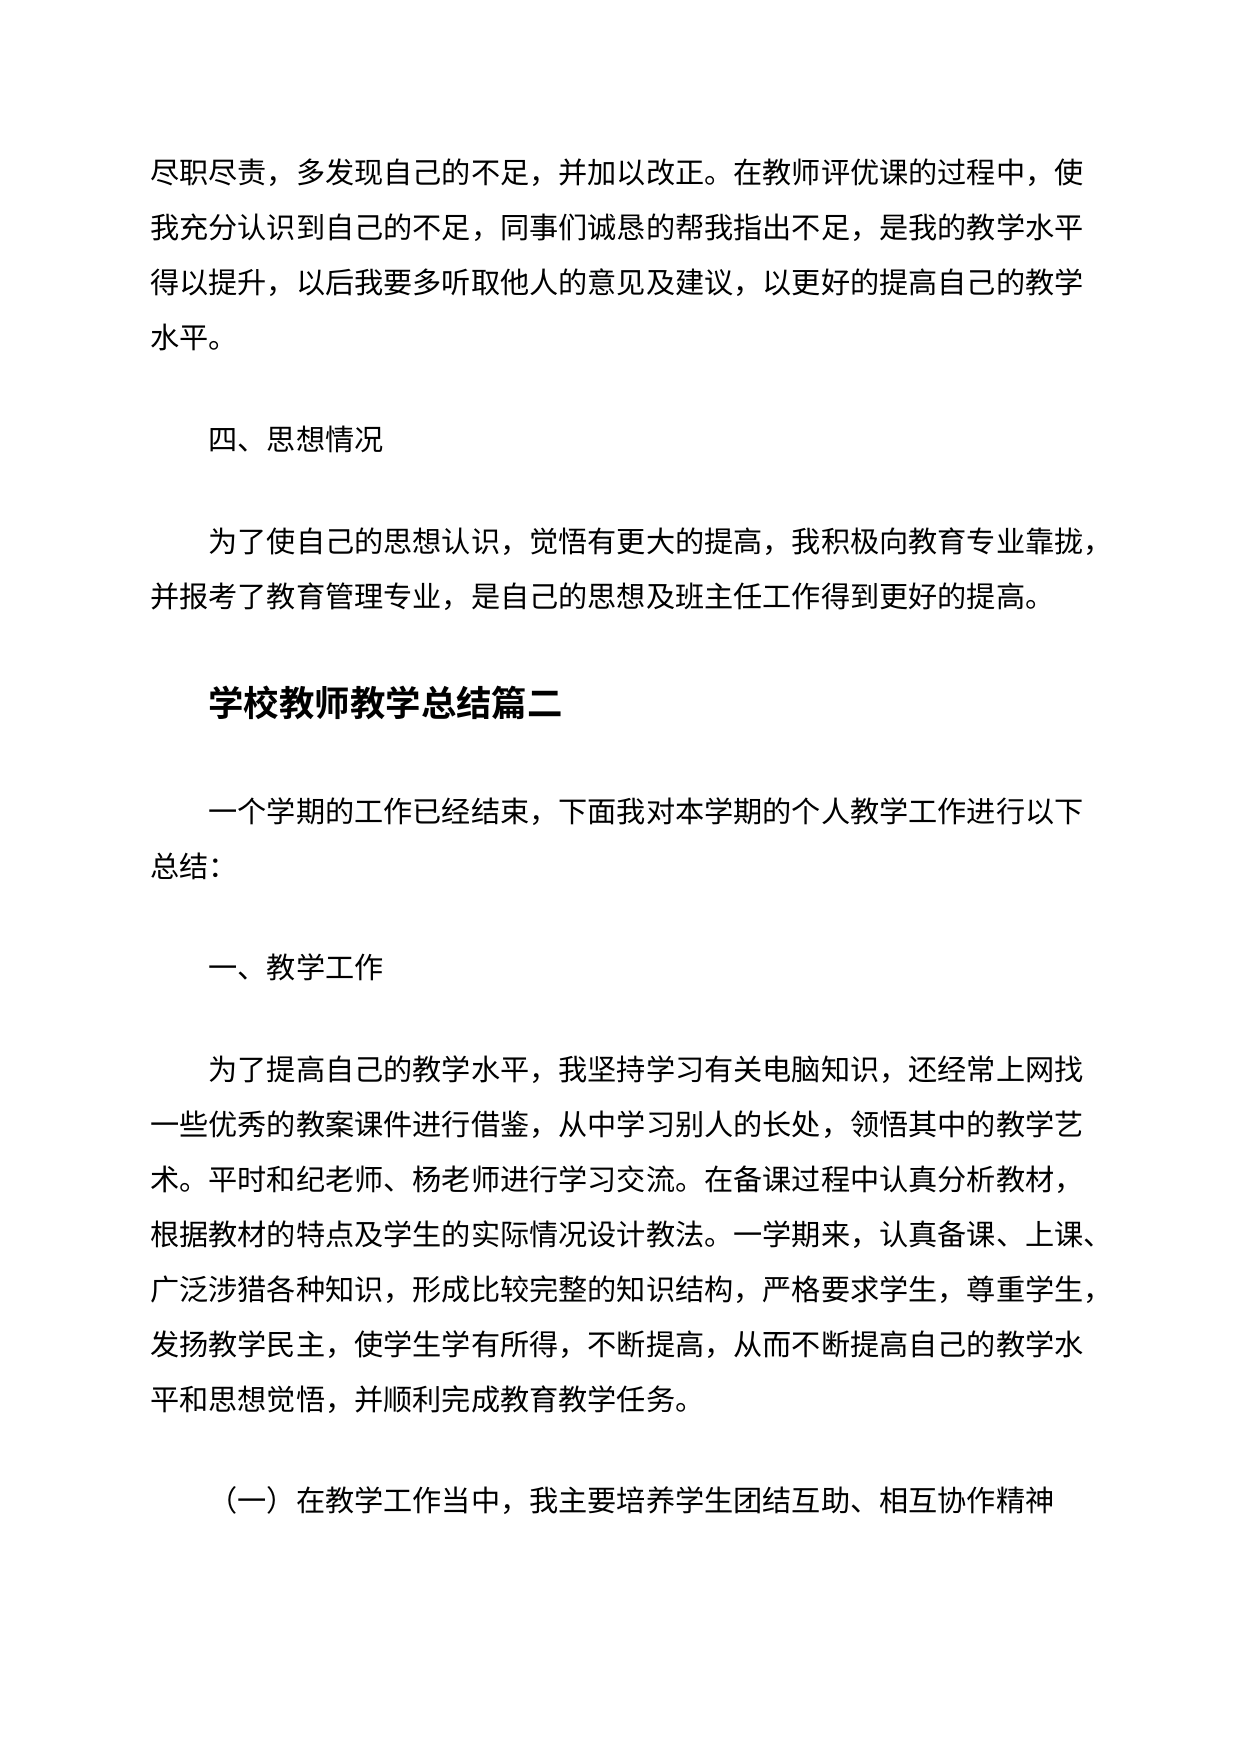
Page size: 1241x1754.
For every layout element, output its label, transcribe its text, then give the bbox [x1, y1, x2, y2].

text 四、思想情况 [150, 416, 1090, 459]
text （一）在教学工作当中，我主要培养学生团结互助、相互协作精神 [150, 1478, 1090, 1520]
text 一、教学工作 [150, 945, 1090, 987]
text 为了提高自己的教学水平，我坚持学习有关电脑知识，还经常上网找一些优秀的教案课件进行借鉴，从中学习别人的长处，领悟其中的教学艺术。平时和纪老师、杨老师进行学习交流。在备课过程中认真分析教材，根据教材的特点及学生的实际情况设计教法。一学期来，认真备课、上课、广泛涉猎各种知识，形成比较完整的知识结构，严格要求学生，尊重学生，发扬教学民主，使学生学有所得，不断提高，从而不断提高自己的教学水平和思想觉悟，并顺利完成教育教学任务。 [150, 1047, 1090, 1418]
text 为了使自己的思想认识，觉悟有更大的提高，我积极向教育专业靠拢，并报考了教育管理专业，是自己的思想及班主任工作得到更好的提高。 [150, 518, 1090, 615]
text 学校教师教学总结篇二 [150, 675, 1090, 726]
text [150, 150, 1090, 357]
text 一个学期的工作已经结束，下面我对本学期的个人教学工作进行以下总结： [150, 788, 1090, 886]
